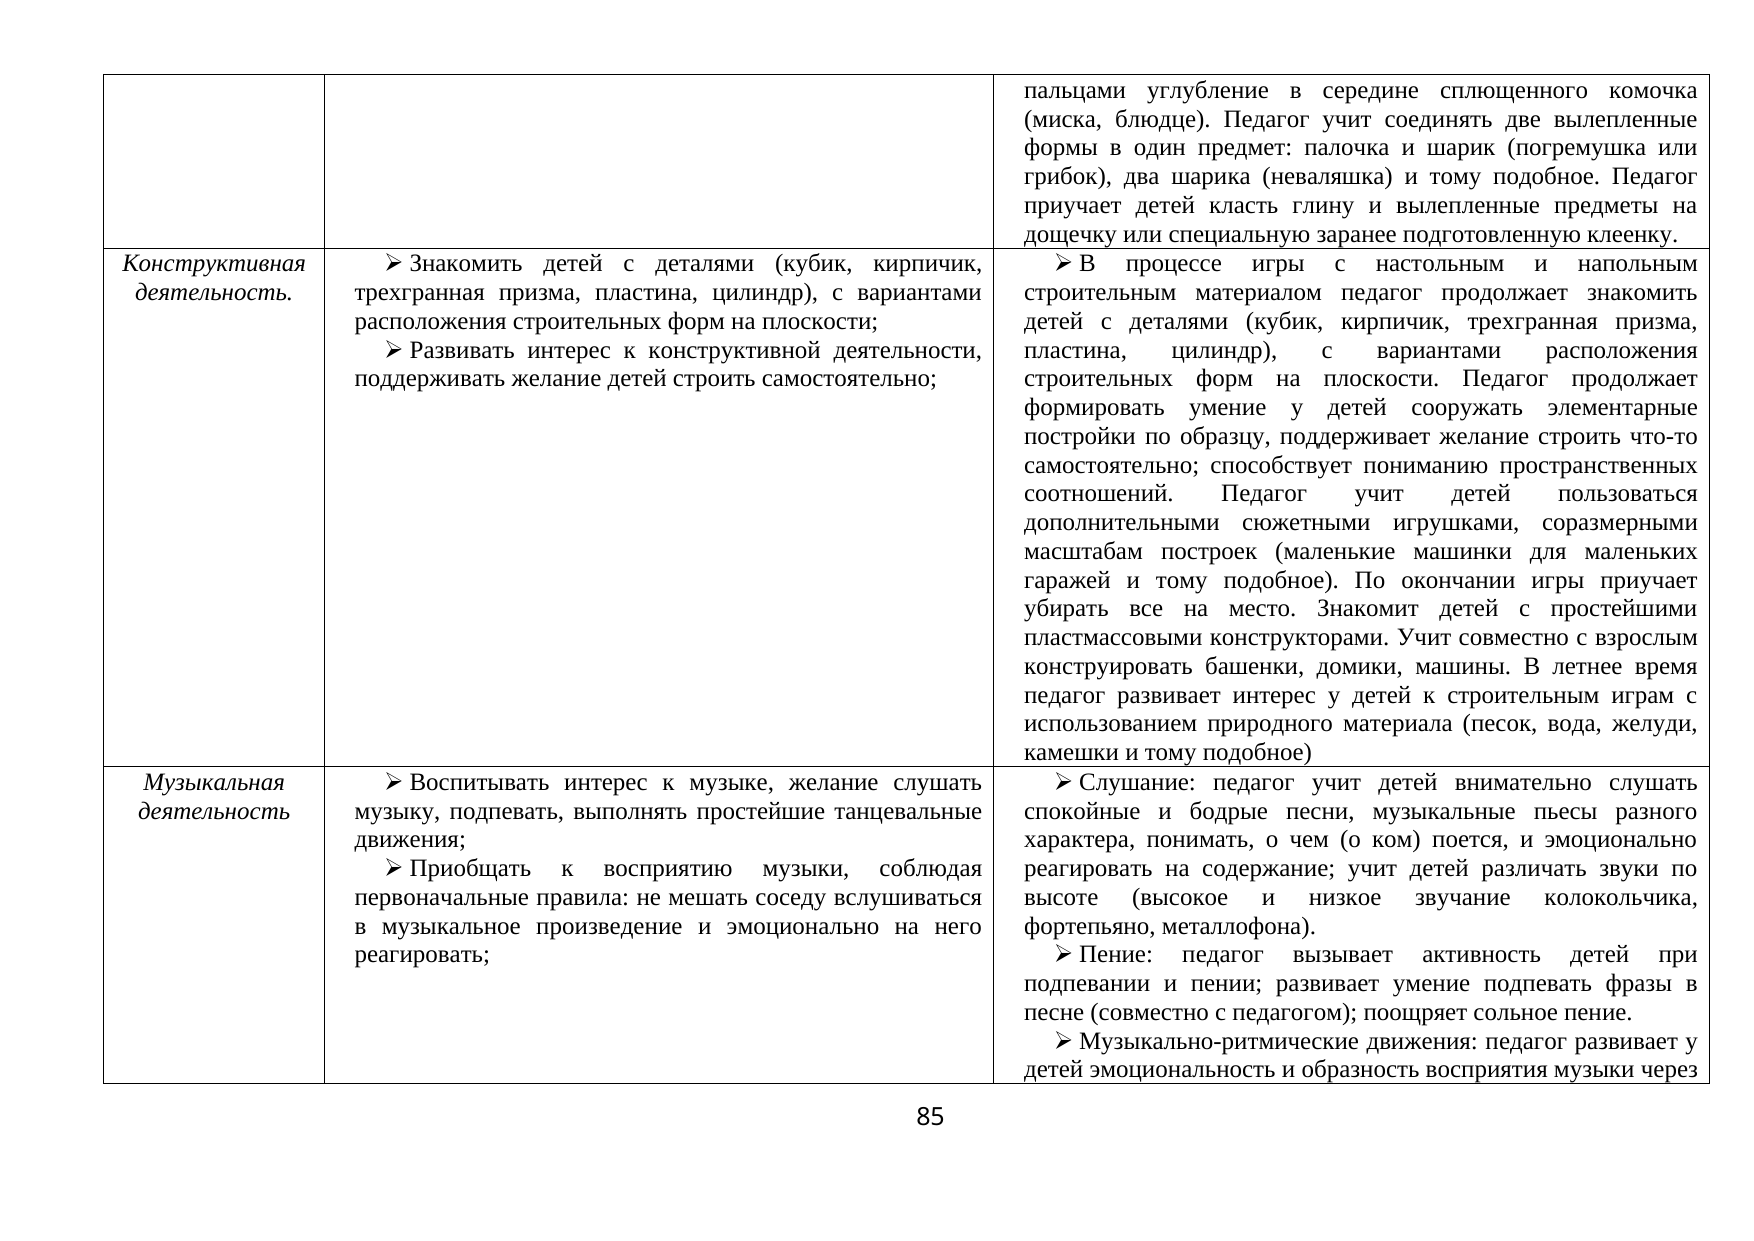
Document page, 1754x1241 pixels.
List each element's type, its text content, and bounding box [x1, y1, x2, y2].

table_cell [325, 75, 993, 247]
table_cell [994, 767, 1709, 1083]
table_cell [104, 767, 324, 1083]
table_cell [994, 75, 1709, 247]
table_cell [104, 75, 324, 247]
table_cell Знакомить детей с деталями (кубик, кирпичик, трехгранная призма, пластина, цилиндр), с вариантами расположения строительных форм на плоскости; Развивать интерес к конструктивной деятельности, поддерживать желание детей строить самостоятельно; [325, 249, 993, 766]
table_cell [325, 767, 993, 1083]
table_cell Конструктивная деятельность. [104, 249, 324, 766]
table_cell В процессе игры с настольным и напольным строительным материалом педагог продолжает знакомить детей с деталями (кубик, кирпичик, трехгранная призма, пластина, цилиндр), с вариантами расположения строительных форм на плоскости. Педагог продолжает формировать умение у детей сооружать элементарные постройки по образцу, поддерживает желание строить что-то самостоятельно; способствует пониманию пространственных соотношений. Педагог учит детей пользоваться дополнительными сюжетными игрушками, соразмерными масштабам построек (маленькие машинки для маленьких гаражей и тому подобное). По окончании игры приучает убирать все на место. Знакомит детей с простейшими пластмассовыми конструкторами. Учит совместно с взрослым конструировать башенки, домики, машины. В летнее время педагог развивает интерес у детей к строительным играм с использованием природного материала (песок, вода, желуди, камешки и тому подобное) [994, 249, 1709, 766]
